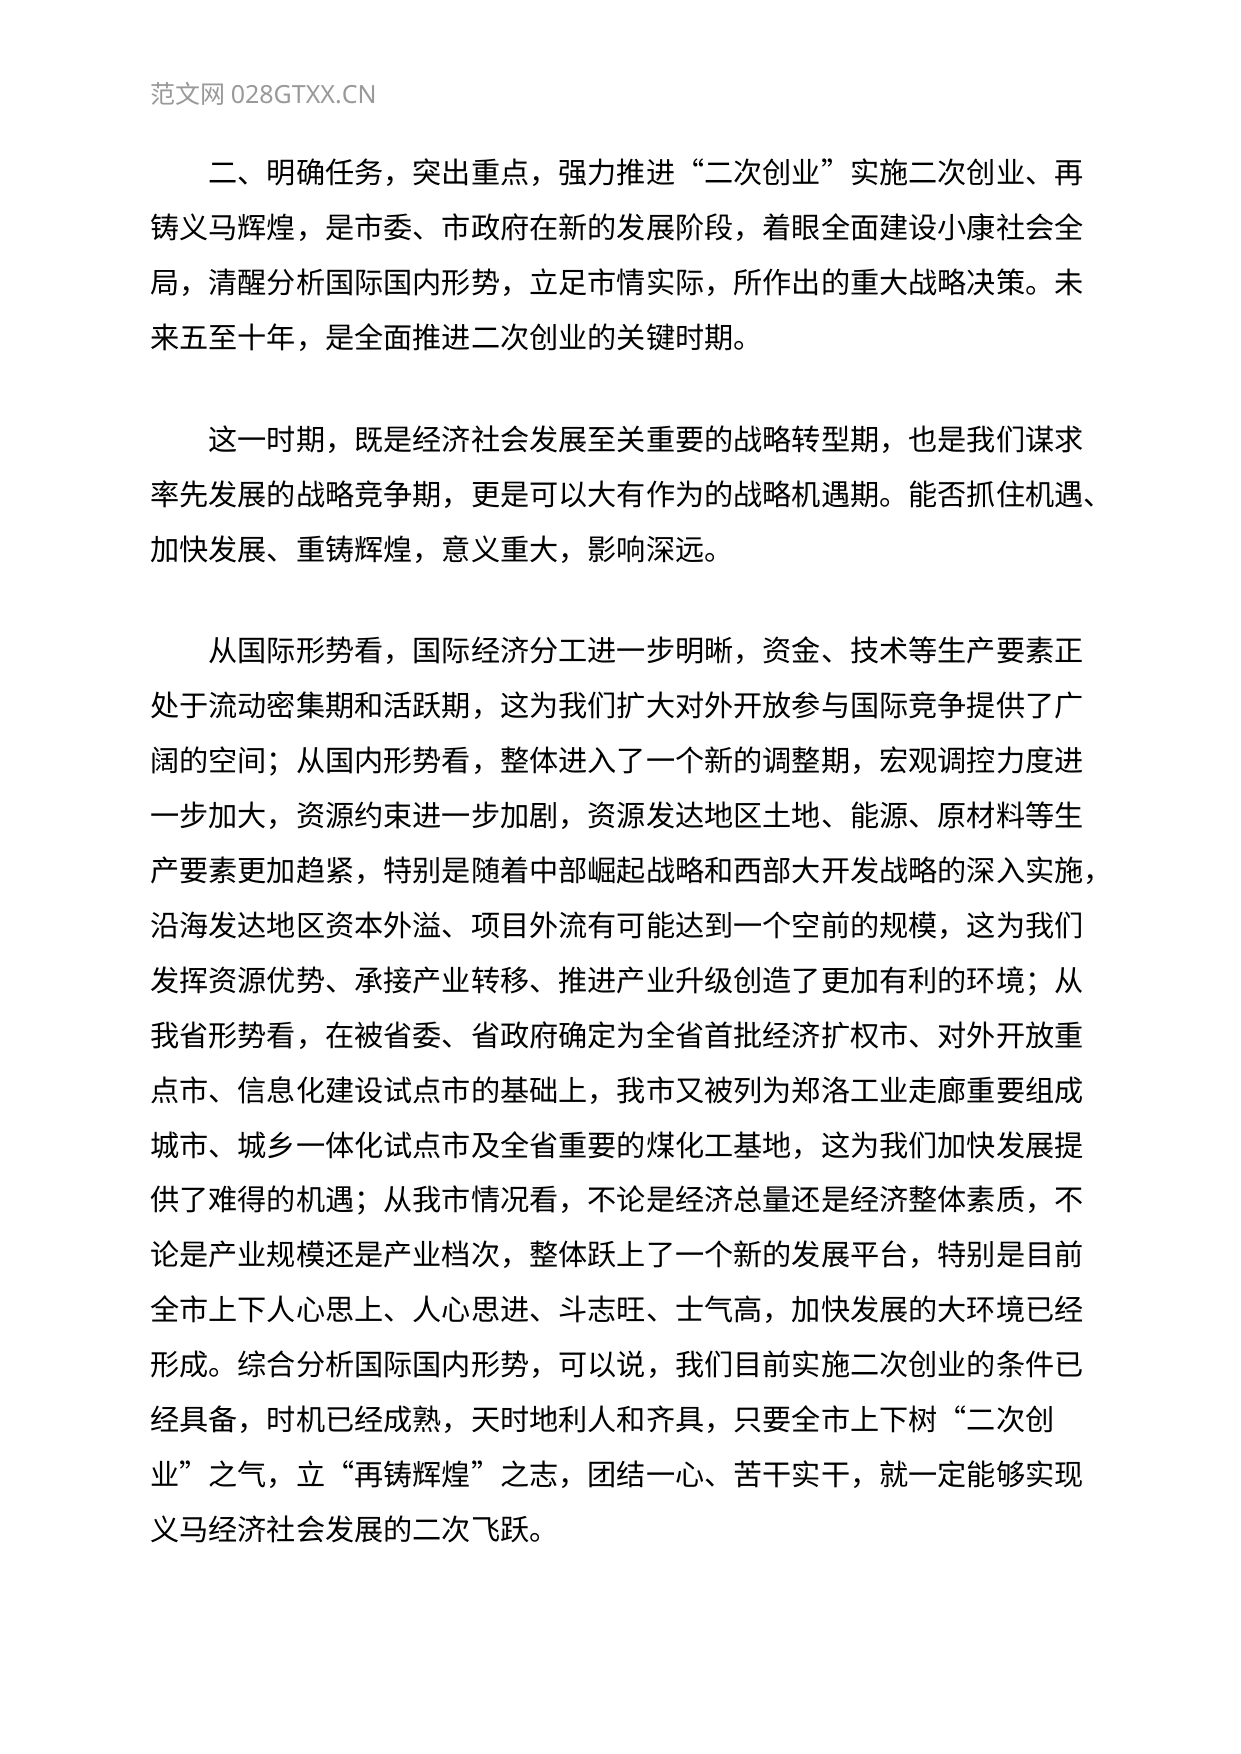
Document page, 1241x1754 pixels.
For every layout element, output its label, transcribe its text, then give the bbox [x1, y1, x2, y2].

text 从国际形势看，国际经济分工进一步明晰，资金、技术等生产要素正处于流动密集期和活跃期，这为我们扩大对外开放参与国际竞争提供了广阔的空间；从国内形势看，整体进入了一个新的调整期，宏观调控力度进一步加大，资源约束进一步加剧，资源发达地区土地、能源、原材料等生产要素更加趋紧，特别是随着中部崛起战略和西部大开发战略的深入实施，沿海发达地区资本外溢、项目外流有可能达到一个空前的规模，这为我们发挥资源优势、承接产业转移、推进产业升级创造了更加有利的环境；从我省形势看，在被省委、省政府确定为全省首批经济扩权市、对外开放重点市、信息化建设试点市的基础上，我市又被列为郑洛工业走廊重要组成城市、城乡一体化试点市及全省重要的煤化工基地，这为我们加快发展提供了难得的机遇；从我市情况看，不论是经济总量还是经济整体素质，不论是产业规模还是产业档次，整体跃上了一个新的发展平台，特别是目前全市上下人心思上、人心思进、斗志旺、士气高，加快发展的大环境已经形成。综合分析国际国内形势，可以说，我们目前实施二次创业的条件已经具备，时机已经成熟，天时地利人和齐具，只要全市上下树“二次创业”之气，立“再铸辉煌”之志，团结一心、苦干实干，就一定能够实现义马经济社会发展的二次飞跃。 [150, 628, 1090, 1549]
text 这一时期，既是经济社会发展至关重要的战略转型期，也是我们谋求率先发展的战略竞争期，更是可以大有作为的战略机遇期。能否抓住机遇、加快发展、重铸辉煌，意义重大，影响深远。 [150, 416, 1090, 568]
text 二、明确任务，突出重点，强力推进“二次创业”实施二次创业、再铸义马辉煌，是市委、市政府在新的发展阶段，着眼全面建设小康社会全局，清醒分析国际国内形势，立足市情实际，所作出的重大战略决策。未来五至十年，是全面推进二次创业的关键时期。 [150, 150, 1090, 357]
